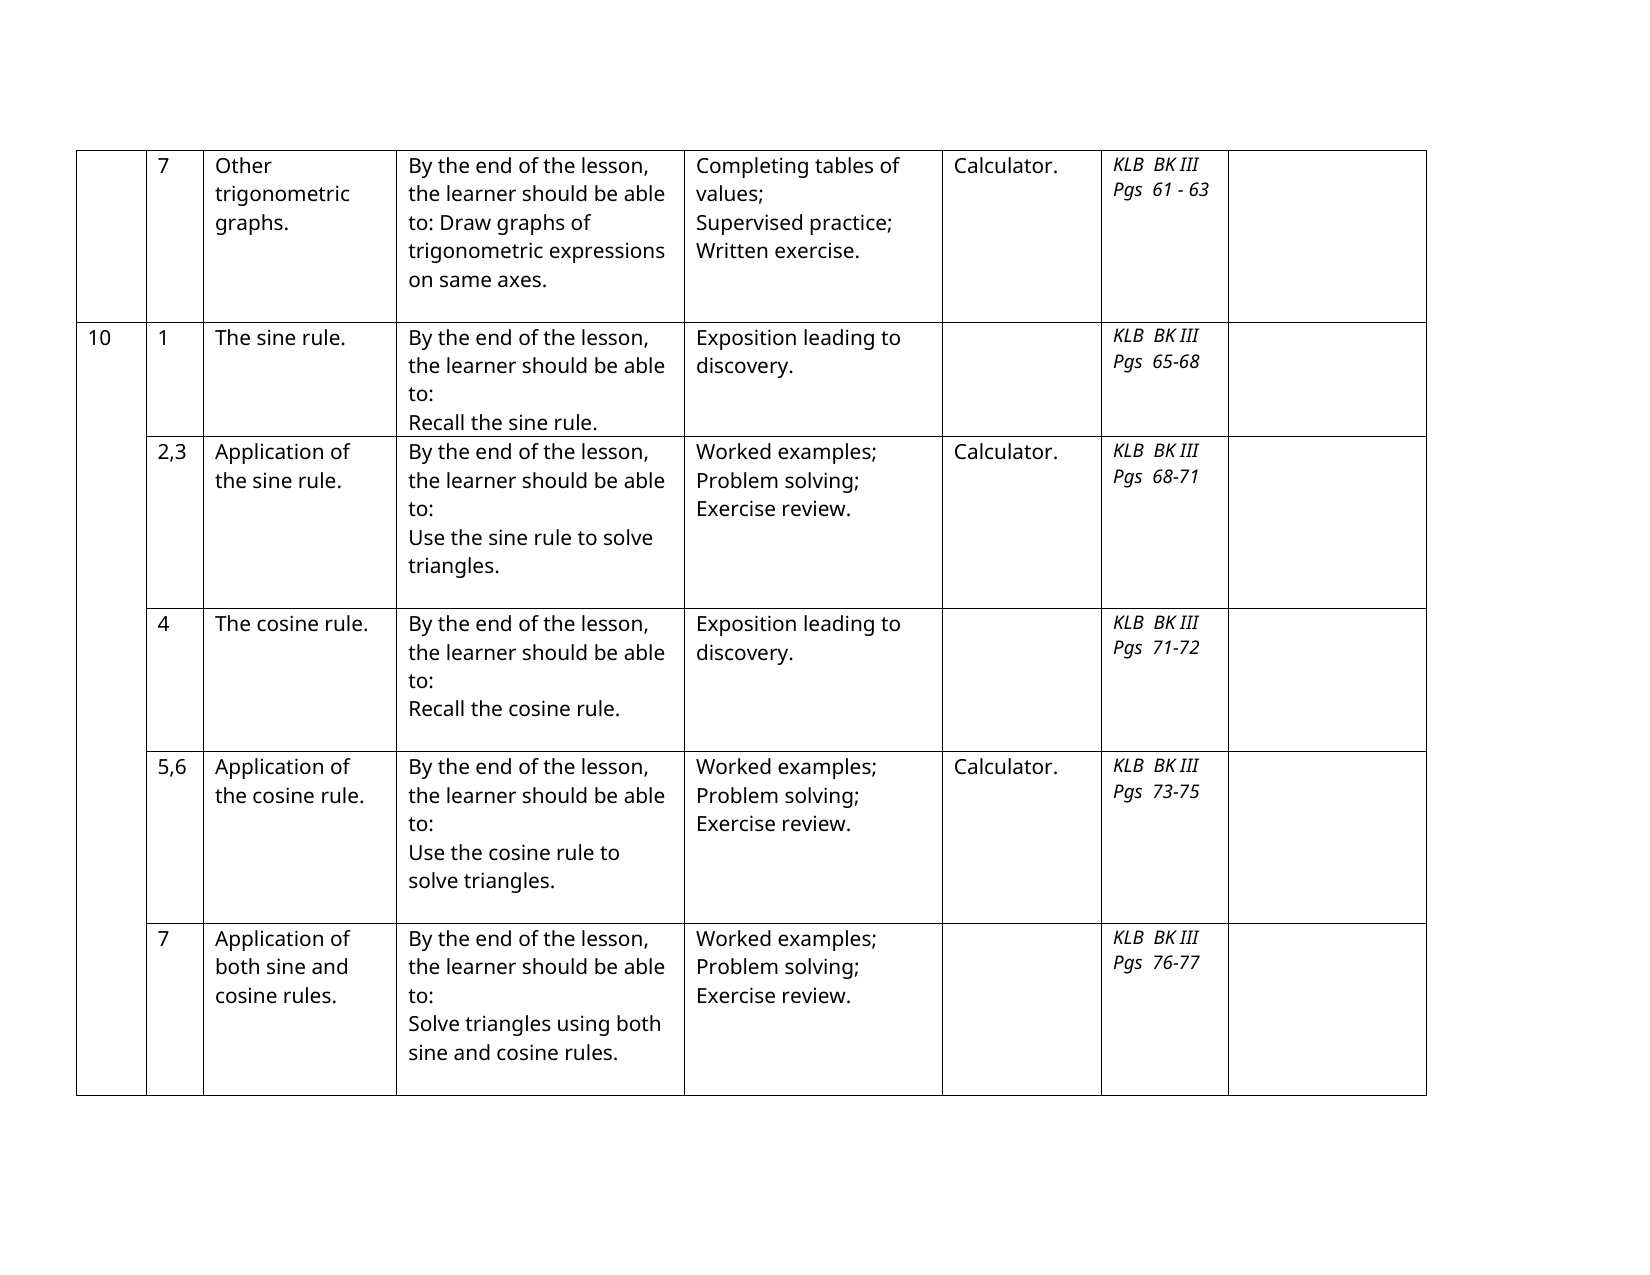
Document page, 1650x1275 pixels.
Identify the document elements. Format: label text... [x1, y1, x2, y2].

table_cell By the end of the lesson, the learner should be able to: Recall the cosine rule. [397, 609, 684, 751]
table_cell Calculator. [943, 151, 1101, 322]
table_cell Calculator. [943, 437, 1101, 608]
table_cell Worked examples; Problem solving; Exercise review. [685, 437, 942, 608]
table_cell Application of the cosine rule. [204, 752, 396, 923]
table_cell KLB BK III Pgs 71-72 [1102, 609, 1228, 751]
table_cell [1229, 151, 1426, 322]
table_cell [1229, 609, 1426, 751]
table_cell [1229, 437, 1426, 608]
table_cell [943, 323, 1101, 436]
table_cell [1229, 924, 1426, 1095]
table_cell KLB BK III Pgs 65-68 [1102, 323, 1228, 436]
table_cell Exposition leading to discovery. [685, 609, 942, 751]
table_cell 10 [77, 323, 146, 1095]
table_cell KLB BK III Pgs 61 - 63 [1102, 151, 1228, 322]
table_cell [943, 924, 1101, 1095]
table_cell Exposition leading to discovery. [685, 323, 942, 436]
table_cell [1229, 323, 1426, 436]
table_cell The sine rule. [204, 323, 396, 436]
table_cell KLB BK III Pgs 68-71 [1102, 437, 1228, 608]
table_cell By the end of the lesson, the learner should be able to: Recall the sine rule. [397, 323, 684, 436]
table_cell Worked examples; Problem solving; Exercise review. [685, 752, 942, 923]
table_cell Other trigonometric graphs. [204, 151, 396, 322]
table_cell By the end of the lesson, the learner should be able to: Draw graphs of trigonometric expressions on same axes. [397, 151, 684, 322]
table_cell 2,3 [147, 437, 203, 608]
table_cell [943, 609, 1101, 751]
table_cell Calculator. [943, 752, 1101, 923]
table_cell [1229, 752, 1426, 923]
table_cell By the end of the lesson, the learner should be able to: Use the sine rule to solve triangles. [397, 437, 684, 608]
table_cell 4 [147, 609, 203, 751]
table_cell Application of both sine and cosine rules. [204, 924, 396, 1095]
table_cell [77, 151, 146, 322]
table_cell 1 [147, 323, 203, 436]
table_cell KLB BK III Pgs 73-75 [1102, 752, 1228, 923]
table_cell 7 [147, 151, 203, 322]
table_cell 5,6 [147, 752, 203, 923]
table_cell Application of the sine rule. [204, 437, 396, 608]
table_cell 7 [147, 924, 203, 1095]
table_cell The cosine rule. [204, 609, 396, 751]
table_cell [685, 151, 942, 322]
table_cell By the end of the lesson, the learner should be able to: Use the cosine rule to solve triangles. [397, 752, 684, 923]
table_cell By the end of the lesson, the learner should be able to: Solve triangles using both sine and cosine rules. [397, 924, 684, 1095]
table_cell Worked examples; Problem solving; Exercise review. [685, 924, 942, 1095]
table_cell KLB BK III Pgs 76-77 [1102, 924, 1228, 1095]
